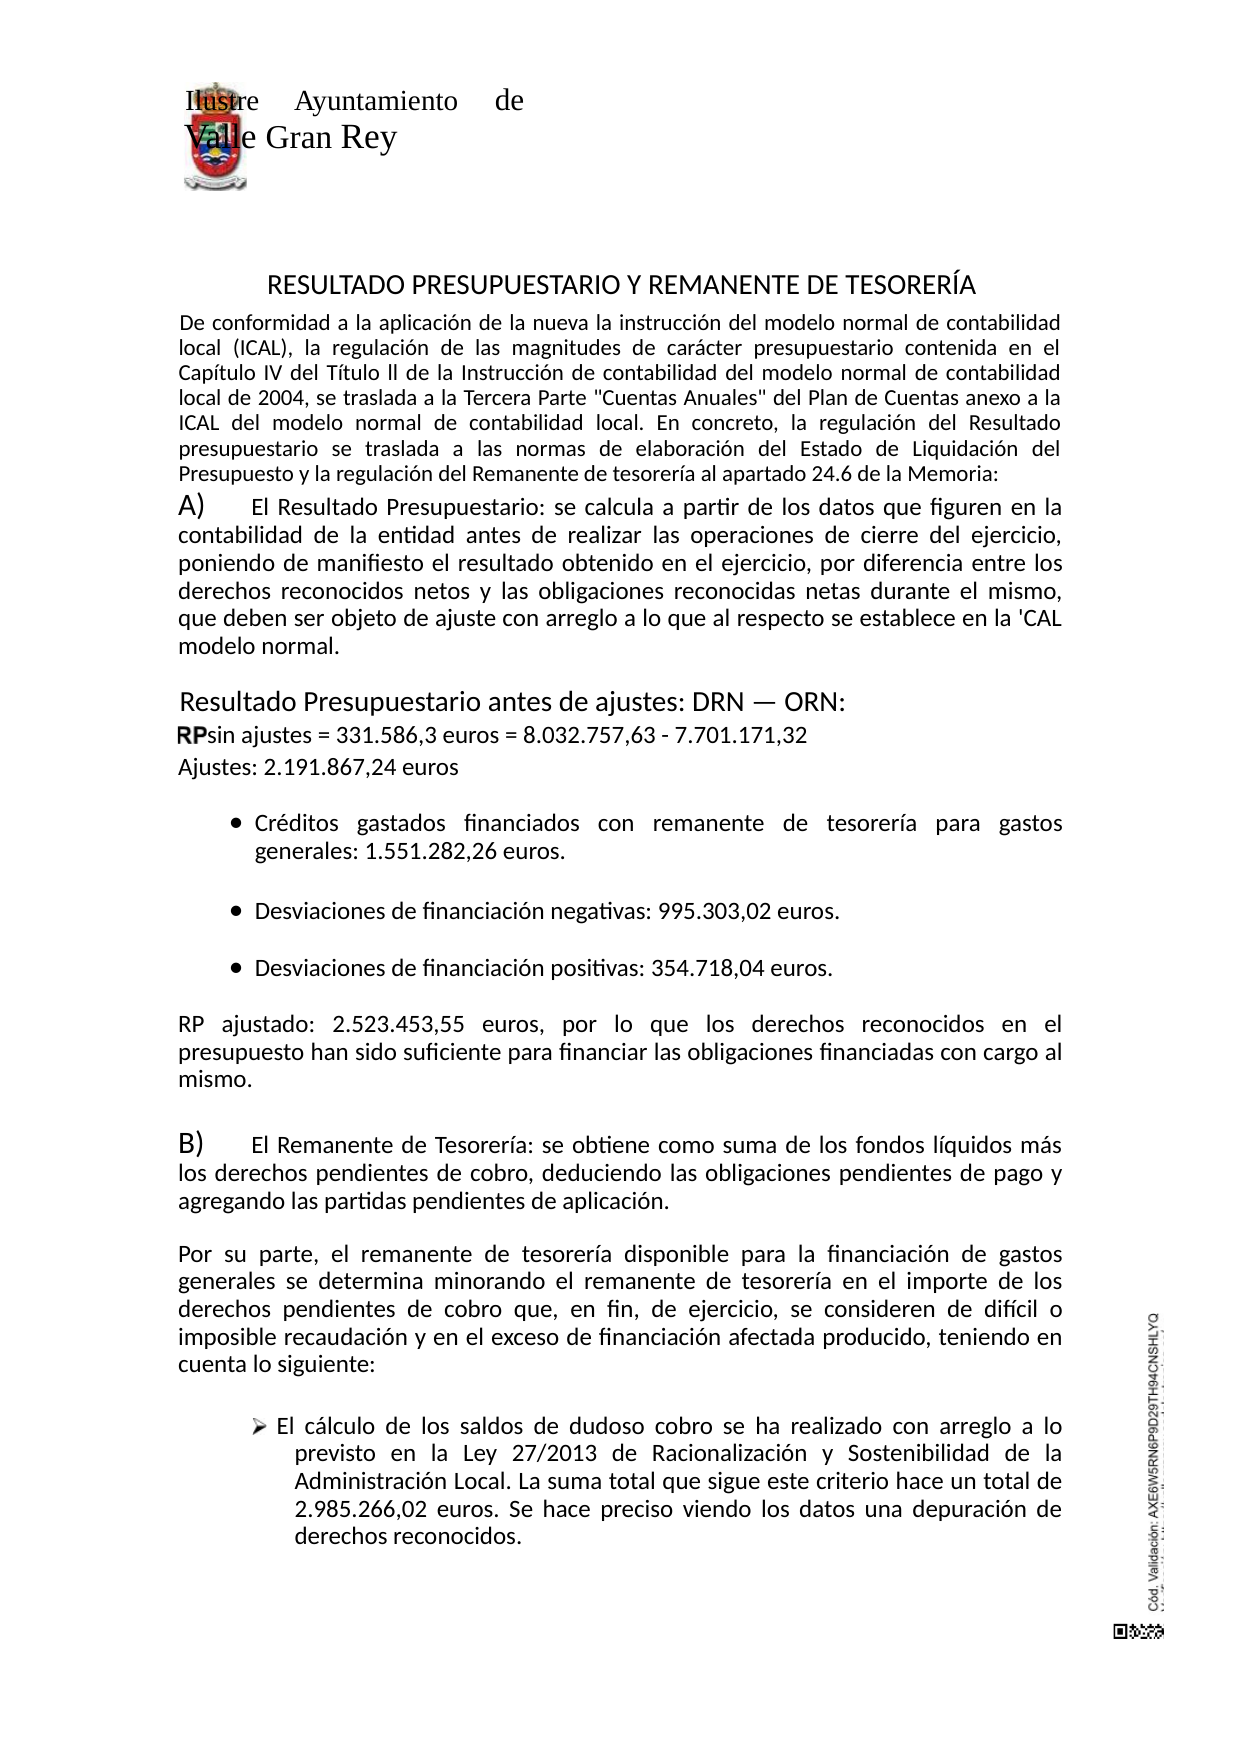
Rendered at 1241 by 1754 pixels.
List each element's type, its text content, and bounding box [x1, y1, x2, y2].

list Desviaciones de financiación negativas: 995.303,02 euros. [229, 894, 1063, 926]
picture [252, 1418, 267, 1435]
text El cálculo de los saldos de dudoso cobro se ha realizado con arreglo a lo previsto en la Ley 27/2013 de Racionalización y Sostenibilidad de la Administración Local. La suma total que sigue este criterio hace un total de 2.985.266,02 euros. Se hace preciso viendo los datos una depuración de derechos reconocidos. [252, 1412, 1063, 1551]
text sin ajustes = 331.586,3 euros = 8.032.757,63 - 7.701.171,32 [178, 721, 1063, 749]
subtitle RESULTADO PRESUPUESTARIO Y REMANENTE DE TESORERÍA [177, 266, 1066, 302]
list El Remanente de Tesorería: se obtiene como suma de los fondos líquidos más los derechos pendientes de cobro, deduciendo las obligaciones pendientes de pago y agregando las partidas pendientes de aplicación. [178, 1126, 1063, 1216]
text De conformidad a la aplicación de la nueva la instrucción del modelo normal de contabilidad local (ICAL), la regulación de las magnitudes de carácter presupuestario contenida en el Capítulo IV del Título ll de la Instrucción de contabilidad del modelo normal de contabilidad local de 2004, se traslada a la Tercera Parte "Cuentas Anuales" del Plan de Cuentas anexo a la ICAL del modelo normal de contabilidad local. En concreto, la regulación del Resultado presupuestario se traslada a las normas de elaboración del Estado de Liquidación del Presupuesto y la regulación del Remanente de tesorería al apartado 24.6 de la Memoria: [178, 310, 1062, 487]
picture [183, 82, 247, 191]
picture [1113, 1313, 1164, 1639]
list Créditos gastados financiados con remanente de tesorería para gastos generales: 1.551.282,26 euros. [229, 805, 1063, 865]
text Por su parte, el remanente de tesorería disponible para la financiación de gastos generales se determina minorando el remanente de tesorería en el importe de los derechos pendientes de cobro que, en fin, de ejercicio, se consideren de difícil o imposible recaudación y en el exceso de financiación afectada producido, teniendo en cuenta lo siguiente: [178, 1240, 1063, 1379]
text Resultado Presupuestario antes de ajustes: DRN — ORN: [179, 683, 1066, 718]
picture [177, 726, 207, 744]
list Desviaciones de financiación positivas: 354.718,04 euros. [229, 951, 1063, 983]
text RP ajustado: 2.523.453,55 euros, por lo que los derechos reconocidos en el presupuesto han sido suficiente para financiar las obligaciones financiadas con cargo al mismo. [178, 1011, 1063, 1094]
list El Resultado Presupuestario: se calcula a partir de los datos que figuren en la contabilidad de la entidad antes de realizar las operaciones de cierre del ejercicio, poniendo de manifiesto el resultado obtenido en el ejercicio, por diferencia entre los derechos reconocidos netos y las obligaciones reconocidas netas durante el mismo, que deben ser objeto de ajuste con arreglo a lo que al respecto se establece en la 'CAL modelo normal. [178, 487, 1063, 661]
text Ajustes: 2.191.867,24 euros [178, 753, 1063, 781]
